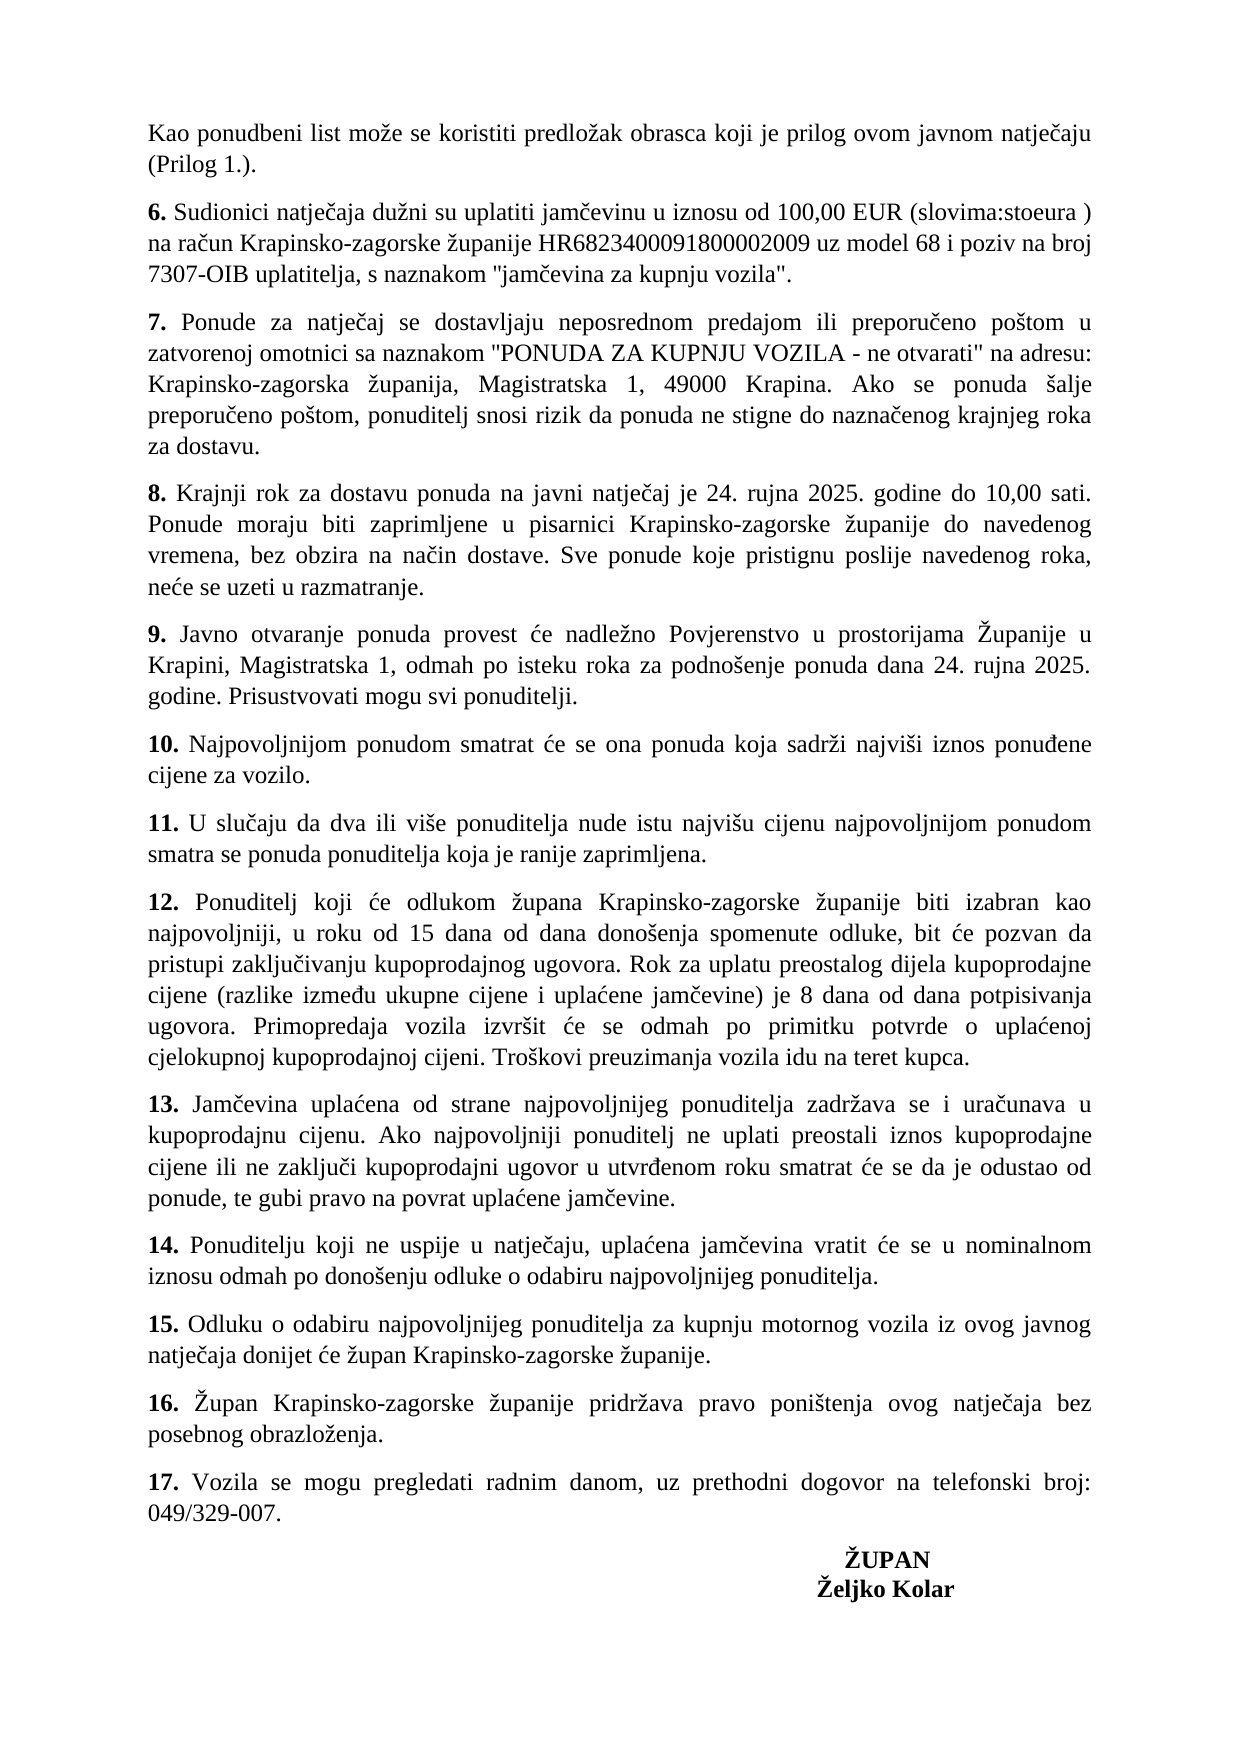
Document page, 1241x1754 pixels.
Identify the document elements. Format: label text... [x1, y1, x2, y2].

text 16. Župan Krapinsko-zagorske županije pridržava pravo poništenja ovog natječaja bez posebnog obrazloženja. [148, 1388, 1093, 1448]
text Kao ponudbeni list može se koristiti predložak obrasca koji je prilog ovom javnom natječaju (Prilog 1.). [148, 118, 1093, 178]
text 10. Najpovoljnijom ponudom smatrat će se ona ponuda koja sadrži najviši iznos ponuđene cijene za vozilo. [148, 729, 1093, 789]
text 9. Javno otvaranje ponuda provest će nadležno Povjerenstvo u prostorijama Županije u Krapini, Magistratska 1, odmah po isteku roka za podnošenje ponuda dana 24. rujna 2025. godine. Prisustvovati mogu svi ponuditelji. [148, 619, 1093, 710]
text 15. Odluku o odabiru najpovoljnijeg ponuditelja za kupnju motornog vozila iz ovog javnog natječaja donijet će župan Krapinsko-zagorske županije. [148, 1309, 1093, 1369]
text 13. Jamčevina uplaćena od strane najpovoljnijeg ponuditelja zadržava se i uračunava u kupoprodajnu cijenu. Ako najpovoljniji ponuditelj ne uplati preostali iznos kupoprodajne cijene ili ne zaključi kupoprodajni ugovor u utvrđenom roku smatrat će se da je odustao od ponude, te gubi pravo na povrat uplaćene jamčevine. [148, 1089, 1093, 1211]
text ŽUPAN [148, 1545, 1093, 1574]
text 14. Ponuditelju koji ne uspije u natječaju, uplaćena jamčevina vratit će se u nominalnom iznosu odmah po donošenju odluke o odabiru najpovoljnijeg ponuditelja. [148, 1230, 1093, 1290]
text 7. Ponude za natječaj se dostavljaju neposrednom predajom ili preporučeno poštom u zatvorenoj omotnici sa naznakom ''PONUDA ZA KUPNJU VOZILA - ne otvarati" na adresu: Krapinsko-zagorska županija, Magistratska 1, 49000 Krapina. Ako se ponuda šalje preporučeno poštom, ponuditelj snosi rizik da ponuda ne stigne do naznačenog krajnjeg roka za dostavu. [148, 307, 1093, 459]
text 8. Krajnji rok za dostavu ponuda na javni natječaj je 24. rujna 2025. godine do 10,00 sati. Ponude moraju biti zaprimljene u pisarnici Krapinsko-zagorske županije do navedenog vremena, bez obzira na način dostave. Sve ponude koje pristignu poslije navedenog roka, neće se uzeti u razmatranje. [148, 478, 1093, 600]
text Željko Kolar [148, 1574, 1093, 1603]
text 12. Ponuditelj koji će odlukom župana Krapinsko-zagorske županije biti izabran kao najpovoljniji, u roku od 15 dana od dana donošenja spomenute odluke, bit će pozvan da pristupi zaključivanju kupoprodajnog ugovora. Rok za uplatu preostalog dijela kupoprodajne cijene (razlike između ukupne cijene i uplaćene jamčevine) je 8 dana od dana potpisivanja ugovora. Primopredaja vozila izvršit će se odmah po primitku potvrde o uplaćenoj cjelokupnoj kupoprodajnoj cijeni. Troškovi preuzimanja vozila idu na teret kupca. [148, 887, 1093, 1071]
text 17. Vozila se mogu pregledati radnim danom, uz prethodni dogovor na telefonski broj: 049/329-007. [148, 1467, 1093, 1526]
text 6. Sudionici natječaja dužni su uplatiti jamčevinu u iznosu od 100,00 EUR (slovima:stoeura ) na račun Krapinsko-zagorske županije HR6823400091800002009 uz model 68 i poziv na broj 7307-OIB uplatitelja, s naznakom ''jamčevina za kupnju vozila". [148, 197, 1093, 288]
text 11. U slučaju da dva ili više ponuditelja nude istu najvišu cijenu najpovoljnijom ponudom smatra se ponuda ponuditelja koja je ranije zaprimljena. [148, 808, 1093, 868]
